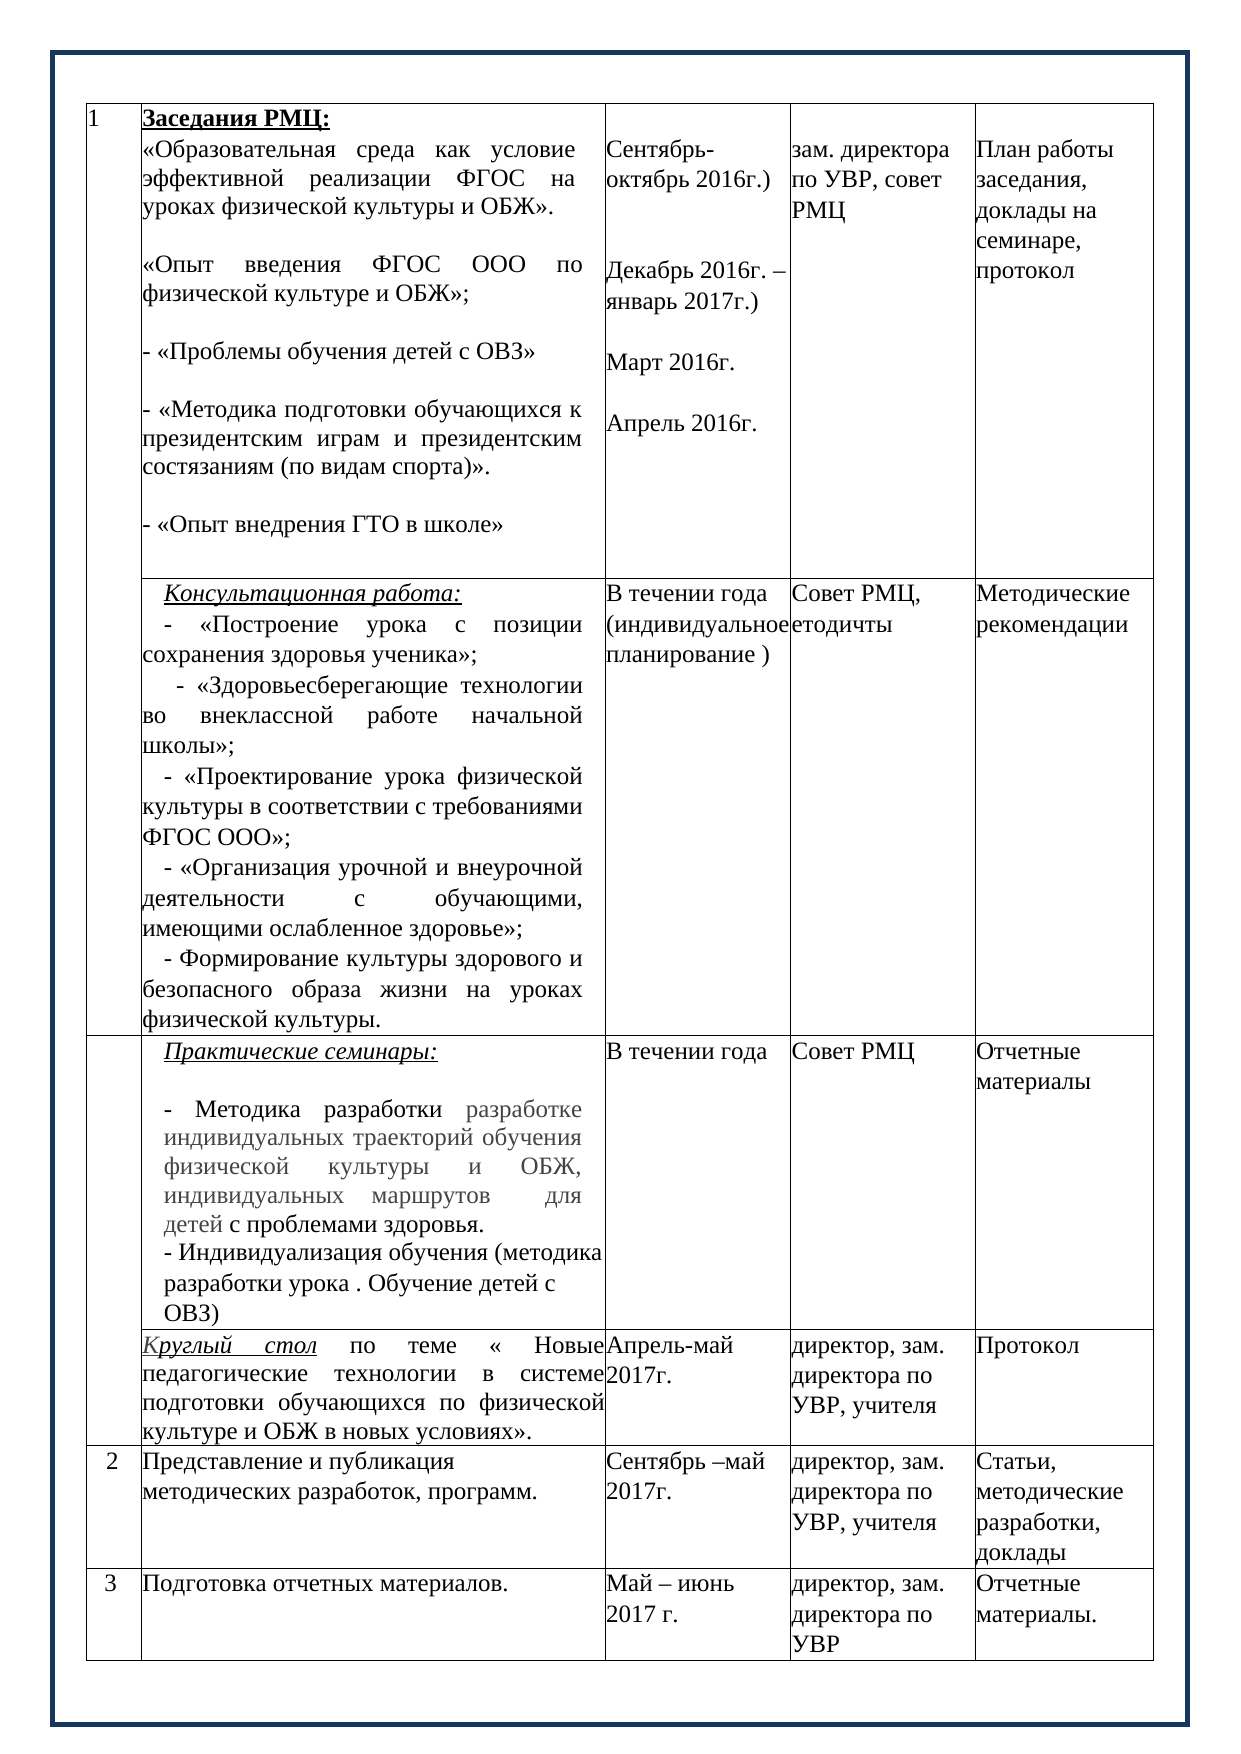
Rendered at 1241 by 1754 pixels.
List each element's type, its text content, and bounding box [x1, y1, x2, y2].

table_cell В течении года (индивидуальное планирование ) [606, 579, 790, 1035]
table_cell Май – июнь 2017 г. [606, 1569, 790, 1660]
table_cell Статьи, методические разработки, доклады [976, 1446, 1153, 1567]
table_cell Подготовка отчетных материалов. [142, 1569, 605, 1660]
table_cell Консультационная работа: - «Построение урока с позиции сохранения здоровья ученика»; - «Здоровьесберегающие технологии во внеклассной работе начальной школы»; - «Проектирование урока физической культуры в соответствии с требованиями ФГОС ООО»; - «Организация урочной и внеурочной деятельности с обучающими, имеющими ослабленное здоровье»; - Формирование культуры здорового и безопасного образа жизни на уроках физической культуры. [142, 579, 605, 1035]
table_cell директор, зам. директора по УВР, учителя [791, 1446, 975, 1567]
table_cell 1 [87, 104, 141, 1035]
table_cell Методические рекомендации [976, 579, 1153, 1035]
table_cell Совет РМЦ [791, 1036, 975, 1329]
table_cell 3 [87, 1569, 141, 1660]
table_cell Представление и публикация методических разработок, программ. [142, 1446, 605, 1567]
table_cell План работы заседания, доклады на семинаре, протокол [976, 104, 1153, 577]
table_cell Протокол [976, 1330, 1153, 1445]
table_cell Практические семинары: - Методика разработки разработке индивидуальных траекторий обучения физической культуры и ОБЖ, индивидуальных маршрутов для детей с проблемами здоровья. - Индивидуализация обучения (методика разработки урока . Обучение детей с ОВЗ) [142, 1036, 605, 1329]
table_cell 2 [87, 1446, 141, 1567]
table_cell зам. директора по УВР, совет РМЦ [791, 104, 975, 577]
table_cell директор, зам. директора по УВР [791, 1569, 975, 1660]
table_cell Отчетные материалы. [976, 1569, 1153, 1660]
table_cell Апрель-май 2017г. [606, 1330, 790, 1445]
table_cell Сентябрь-октябрь 2016г.) Декабрь 2016г. – январь 2017г.) Март 2016г. Апрель 2016г. [606, 104, 790, 577]
table_cell [87, 1036, 141, 1445]
table_cell Совет РМЦ, етодичты [791, 579, 975, 1035]
table_cell директор, зам. директора по УВР, учителя [791, 1330, 975, 1445]
table_cell Отчетные материалы [976, 1036, 1153, 1329]
table_cell Сентябрь –май 2017г. [606, 1446, 790, 1567]
table_cell В течении года [606, 1036, 790, 1329]
table_cell Круглый стол по теме « Новые педагогические технологии в системе подготовки обучающихся по физической культуре и ОБЖ в новых условиях». [142, 1330, 605, 1445]
table_cell Заседания РМЦ: «Образовательная среда как условие эффективной реализации ФГОС на уроках физической культуры и ОБЖ». «Опыт введения ФГОС ООО по физической культуре и ОБЖ»; - «Проблемы обучения детей с ОВЗ» - «Методика подготовки обучающихся к президентским играм и президентским состязаниям (по видам спорта)». - «Опыт внедрения ГТО в школе» [142, 104, 605, 577]
